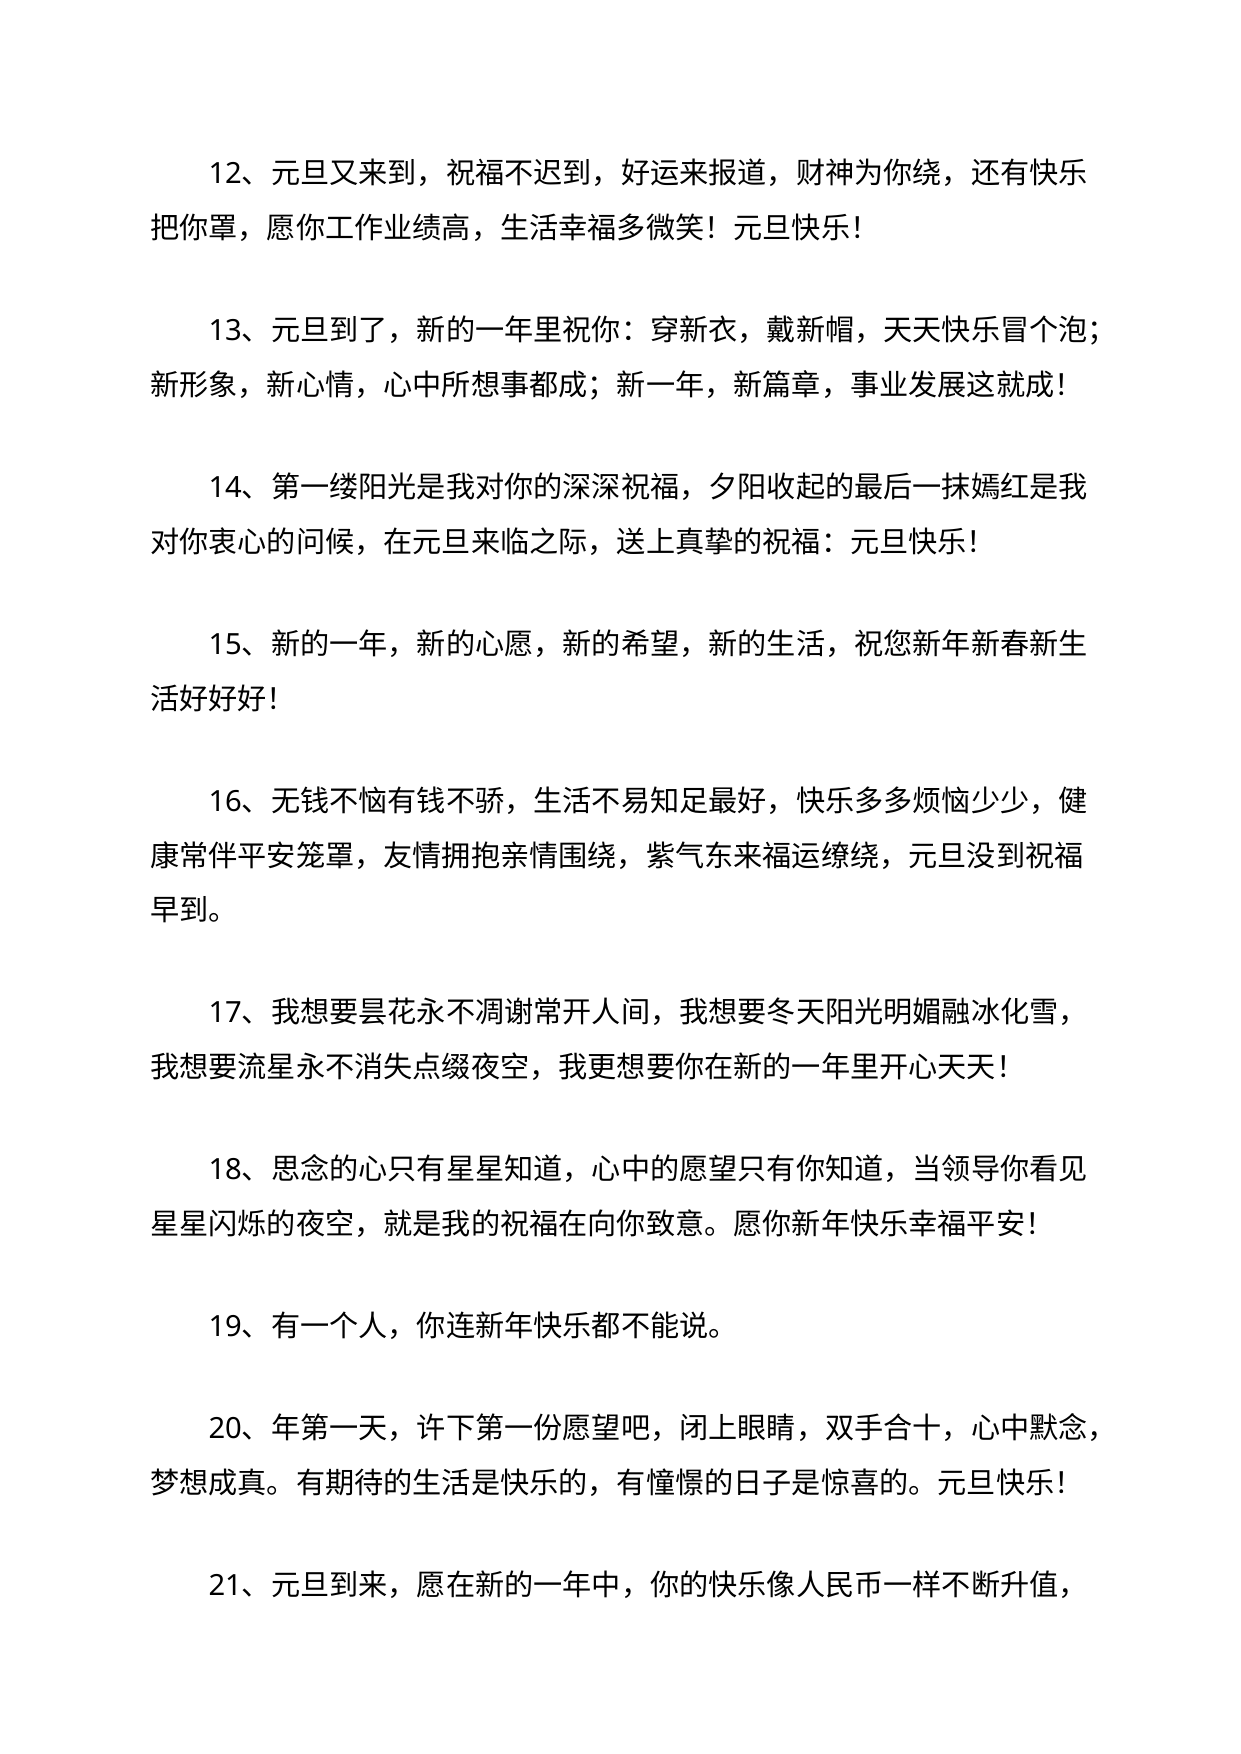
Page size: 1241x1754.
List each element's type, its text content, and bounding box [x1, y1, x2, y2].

text 19、有一个人，你连新年快乐都不能说。 [150, 1302, 1090, 1345]
text 20、年第一天，许下第一份愿望吧，闭上眼睛，双手合十，心中默念，梦想成真。有期待的生活是快乐的，有憧憬的日子是惊喜的。元旦快乐！ [150, 1404, 1090, 1502]
text 15、新的一年，新的心愿，新的希望，新的生活，祝您新年新春新生活好好好！ [150, 620, 1090, 718]
text 13、元旦到了，新的一年里祝你：穿新衣，戴新帽，天天快乐冒个泡；新形象，新心情，心中所想事都成；新一年，新篇章，事业发展这就成！ [150, 307, 1090, 404]
text 17、我想要昙花永不凋谢常开人间，我想要冬天阳光明媚融冰化雪，我想要流星永不消失点缀夜空，我更想要你在新的一年里开心天天！ [150, 989, 1090, 1086]
text 18、思念的心只有星星知道，心中的愿望只有你知道，当领导你看见星星闪烁的夜空，就是我的祝福在向你致意。愿你新年快乐幸福平安！ [150, 1146, 1090, 1243]
text 14、第一缕阳光是我对你的深深祝福，夕阳收起的最后一抹嫣红是我对你衷心的问候，在元旦来临之际，送上真挚的祝福：元旦快乐！ [150, 463, 1090, 561]
text 16、无钱不恼有钱不骄，生活不易知足最好，快乐多多烦恼少少，健康常伴平安笼罩，友情拥抱亲情围绕，紫气东来福运缭绕，元旦没到祝福早到。 [150, 777, 1090, 929]
text 12、元旦又来到，祝福不迟到，好运来报道，财神为你绕，还有快乐把你罩，愿你工作业绩高，生活幸福多微笑！元旦快乐！ [150, 150, 1090, 247]
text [150, 1561, 1090, 1603]
